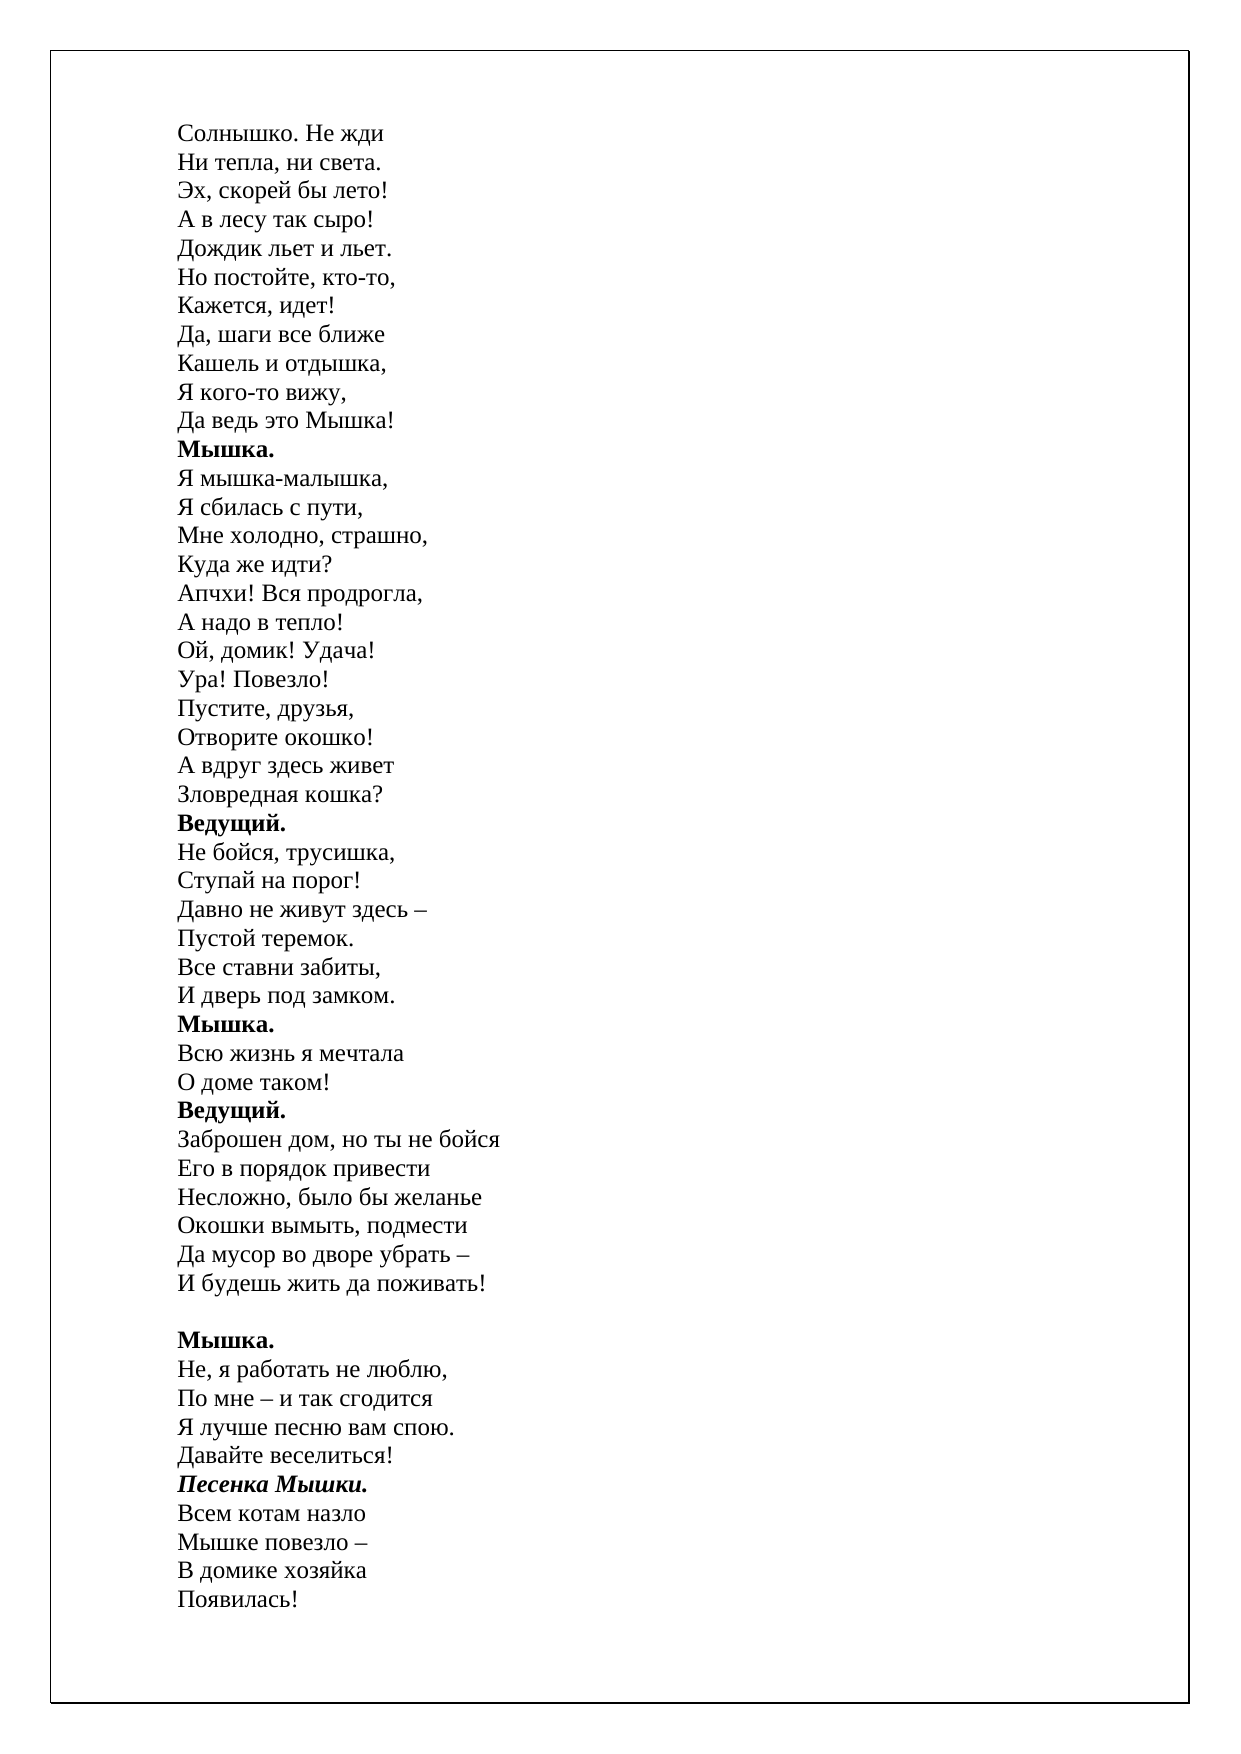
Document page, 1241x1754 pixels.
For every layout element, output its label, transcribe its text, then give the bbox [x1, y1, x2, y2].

text О доме таком! [177, 1067, 1151, 1096]
text Эх, скорей бы лето! [177, 176, 1151, 204]
text Зловредная кошка? [177, 779, 1151, 808]
text Не, я работать не люблю, [177, 1354, 1151, 1383]
text Дождик льет и льет. [177, 233, 1151, 262]
text Всем котам назло [177, 1498, 1151, 1527]
text Все ставни забиты, [177, 952, 1151, 981]
text И будешь жить да поживать! [177, 1268, 1151, 1297]
text Давно не живут здесь – [177, 894, 1151, 923]
text Кажется, идет! [177, 291, 1151, 319]
text Я лучше песню вам спою. [177, 1412, 1151, 1441]
text Появилась! [177, 1584, 1151, 1613]
text Кашель и отдышка, [177, 348, 1151, 377]
text Мышка. [177, 434, 1151, 463]
text По мне – и так сгодится [177, 1383, 1151, 1412]
text Мне холодно, страшно, [177, 521, 1151, 549]
text Мышка. [177, 1326, 1151, 1354]
text Ни тепла, ни света. [177, 147, 1151, 176]
text Его в порядок привести [177, 1153, 1151, 1182]
text Пустите, друзья, [177, 693, 1151, 722]
text Мышка. [177, 1009, 1151, 1038]
text И дверь под замком. [177, 981, 1151, 1009]
text Ведущий. [177, 1096, 1151, 1124]
text Всю жизнь я мечтала [177, 1038, 1151, 1067]
text Я кого-то вижу, [177, 377, 1151, 406]
text В домике хозяйка [177, 1556, 1151, 1584]
text Да, шаги все ближе [177, 319, 1151, 348]
text Ступай на порог! [177, 866, 1151, 894]
text Пустой теремок. [177, 923, 1151, 952]
text Куда же идти? [177, 549, 1151, 578]
text Я мышка-малышка, [177, 463, 1151, 492]
text Мышке повезло – [177, 1527, 1151, 1556]
text Но постойте, кто-то, [177, 262, 1151, 291]
text Ой, домик! Удача! [177, 636, 1151, 664]
text Ведущий. [177, 808, 1151, 837]
text Отворите окошко! [177, 722, 1151, 751]
text А в лесу так сыро! [177, 204, 1151, 233]
text Песенка Мышки. [177, 1469, 1151, 1498]
text Да мусор во дворе убрать – [177, 1239, 1151, 1268]
text Да ведь это Мышка! [177, 406, 1151, 434]
text Окошки вымыть, подмести [177, 1211, 1151, 1239]
text Я сбилась с пути, [177, 492, 1151, 521]
text А надо в тепло! [177, 607, 1151, 636]
text Заброшен дом, но ты не бойся [177, 1124, 1151, 1153]
text Солнышко. Не жди [177, 118, 1151, 147]
text Давайте веселиться! [177, 1441, 1151, 1469]
text Апчхи! Вся продрогла, [177, 578, 1151, 607]
text Не бойся, трусишка, [177, 837, 1151, 866]
text А вдруг здесь живет [177, 751, 1151, 779]
text Несложно, было бы желанье [177, 1182, 1151, 1211]
text Ура! Повезло! [177, 664, 1151, 693]
